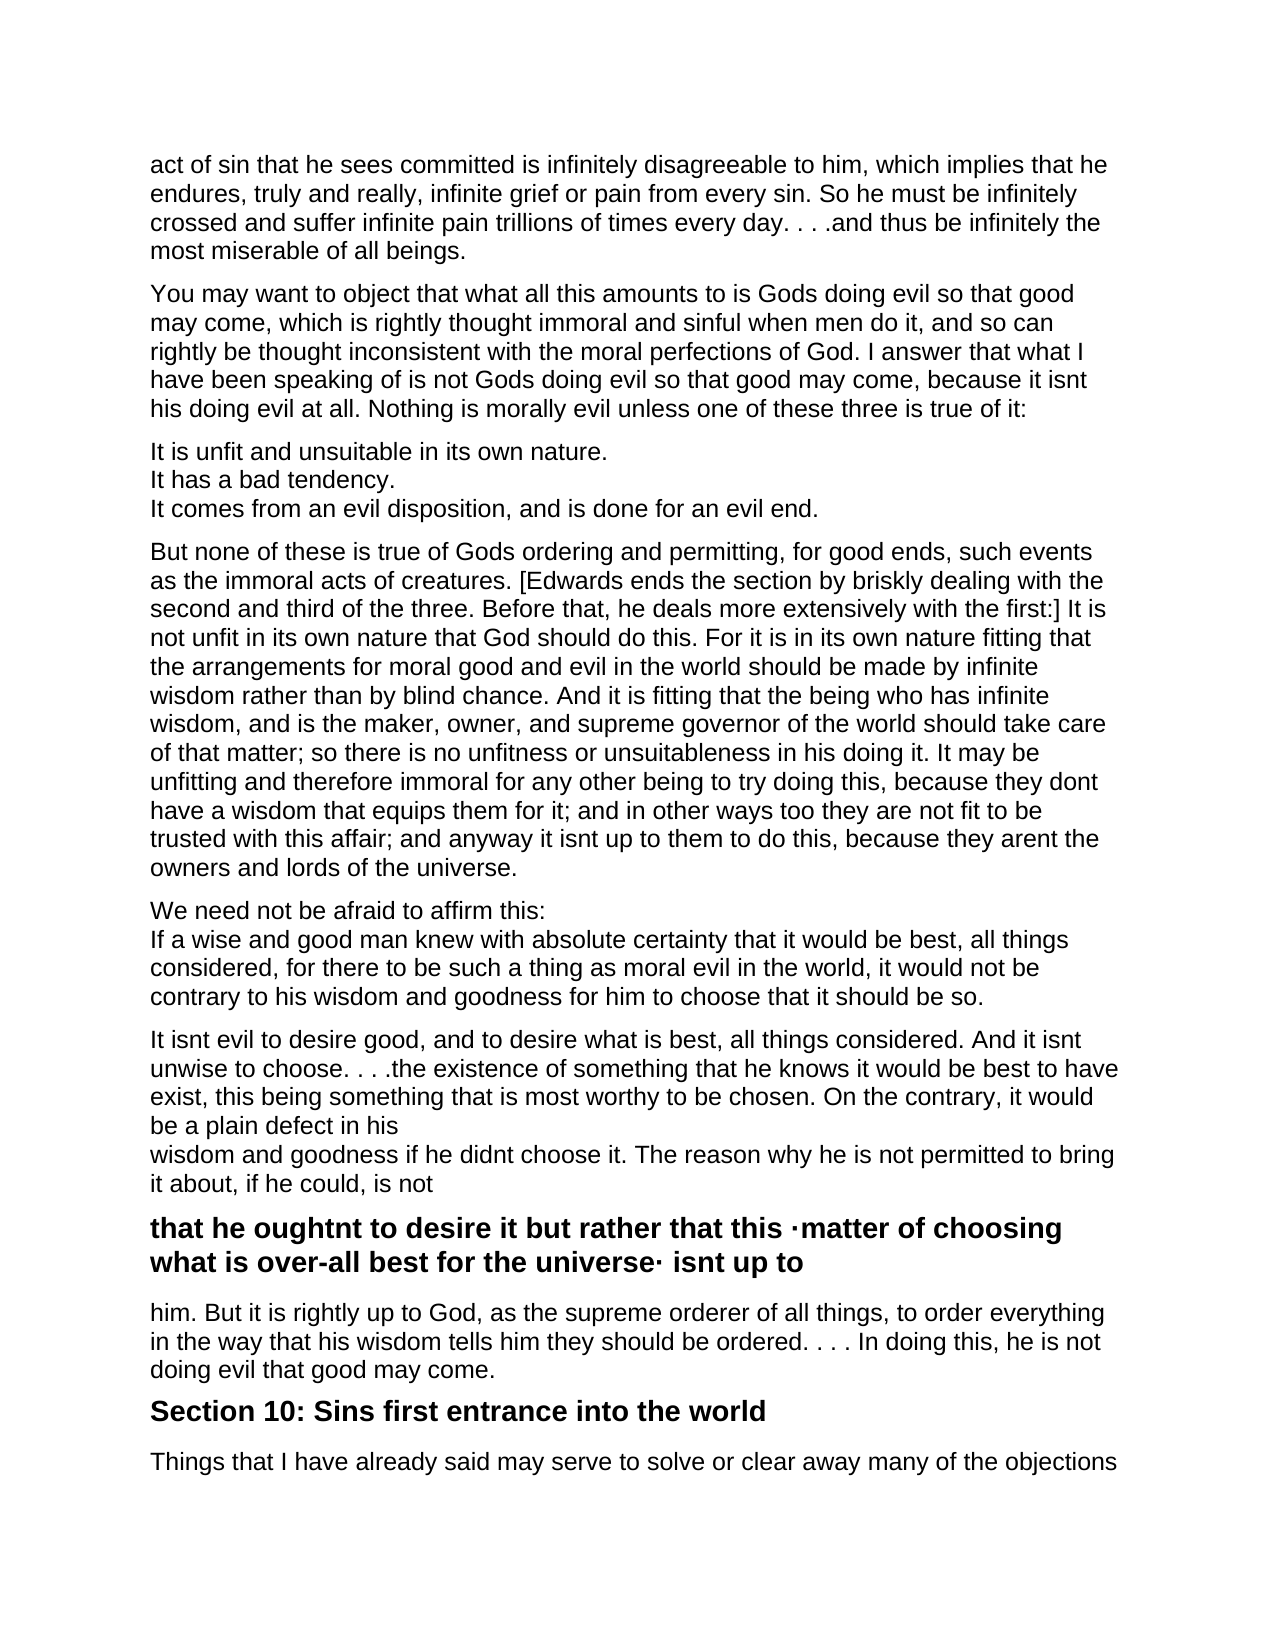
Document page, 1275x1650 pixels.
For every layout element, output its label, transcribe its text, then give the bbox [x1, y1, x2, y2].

text It isnt evil to desire good, and to desire what is best, all things considered. And it isnt unwise to choose. . . .the existence of something that he knows it would be best to have exist, this being something that is most worthy to be chosen. On the contrary, it would be a plain defect in his wisdom and goodness if he didnt choose it. The reason why he is not permitted to bring it about, if he could, is not [150, 1025, 1125, 1197]
text It is unﬁt and unsuitable in its own nature. It has a bad tendency. It comes from an evil disposition, and is done for an evil end. [150, 437, 1125, 523]
text that he oughtnt to desire it but rather that this ·matter of choosing what is over-all best for the universe· isnt up to [150, 1211, 1125, 1278]
text Section 10: Sins first entrance into the world [150, 1394, 1125, 1427]
text But none of these is true of Gods ordering and permitting, for good ends, such events as the immoral acts of creatures. [Edwards ends the section by briskly dealing with the second and third of the three. Before that, he deals more extensively with the first:] It is not unﬁt in its own nature that God should do this. For it is in its own nature fitting that the arrangements for moral good and evil in the world should be made by inﬁnite wisdom rather than by blind chance. And it is fitting that the being who has inﬁnite wisdom, and is the maker, owner, and supreme governor of the world should take care of that matter; so there is no unﬁtness or unsuitableness in his doing it. It may be unﬁtting and therefore immoral for any other being to try doing this, because they dont have a wisdom that equips them for it; and in other ways too they are not fit to be trusted with this affair; and anyway it isnt up to them to do this, because they arent the owners and lords of the universe. [150, 537, 1125, 882]
text him. But it is rightly up to God, as the supreme orderer of all things, to order everything in the way that his wisdom tells him they should be ordered. . . . In doing this, he is not doing evil that good may come. [150, 1298, 1125, 1384]
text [150, 1447, 1125, 1475]
text We need not be afraid to affirm this: If a wise and good man knew with absolute certainty that it would be best, all things considered, for there to be such a thing as moral evil in the world, it would not be contrary to his wisdom and goodness for him to choose that it should be so. [150, 896, 1125, 1011]
text You may want to object that what all this amounts to is Gods doing evil so that good may come, which is rightly thought immoral and sinful when men do it, and so can rightly be thought inconsistent with the moral perfections of God. I answer that what I have been speaking of is not Gods doing evil so that good may come, because it isnt his doing evil at all. Nothing is morally evil unless one of these three is true of it: [150, 279, 1125, 423]
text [150, 150, 1125, 265]
